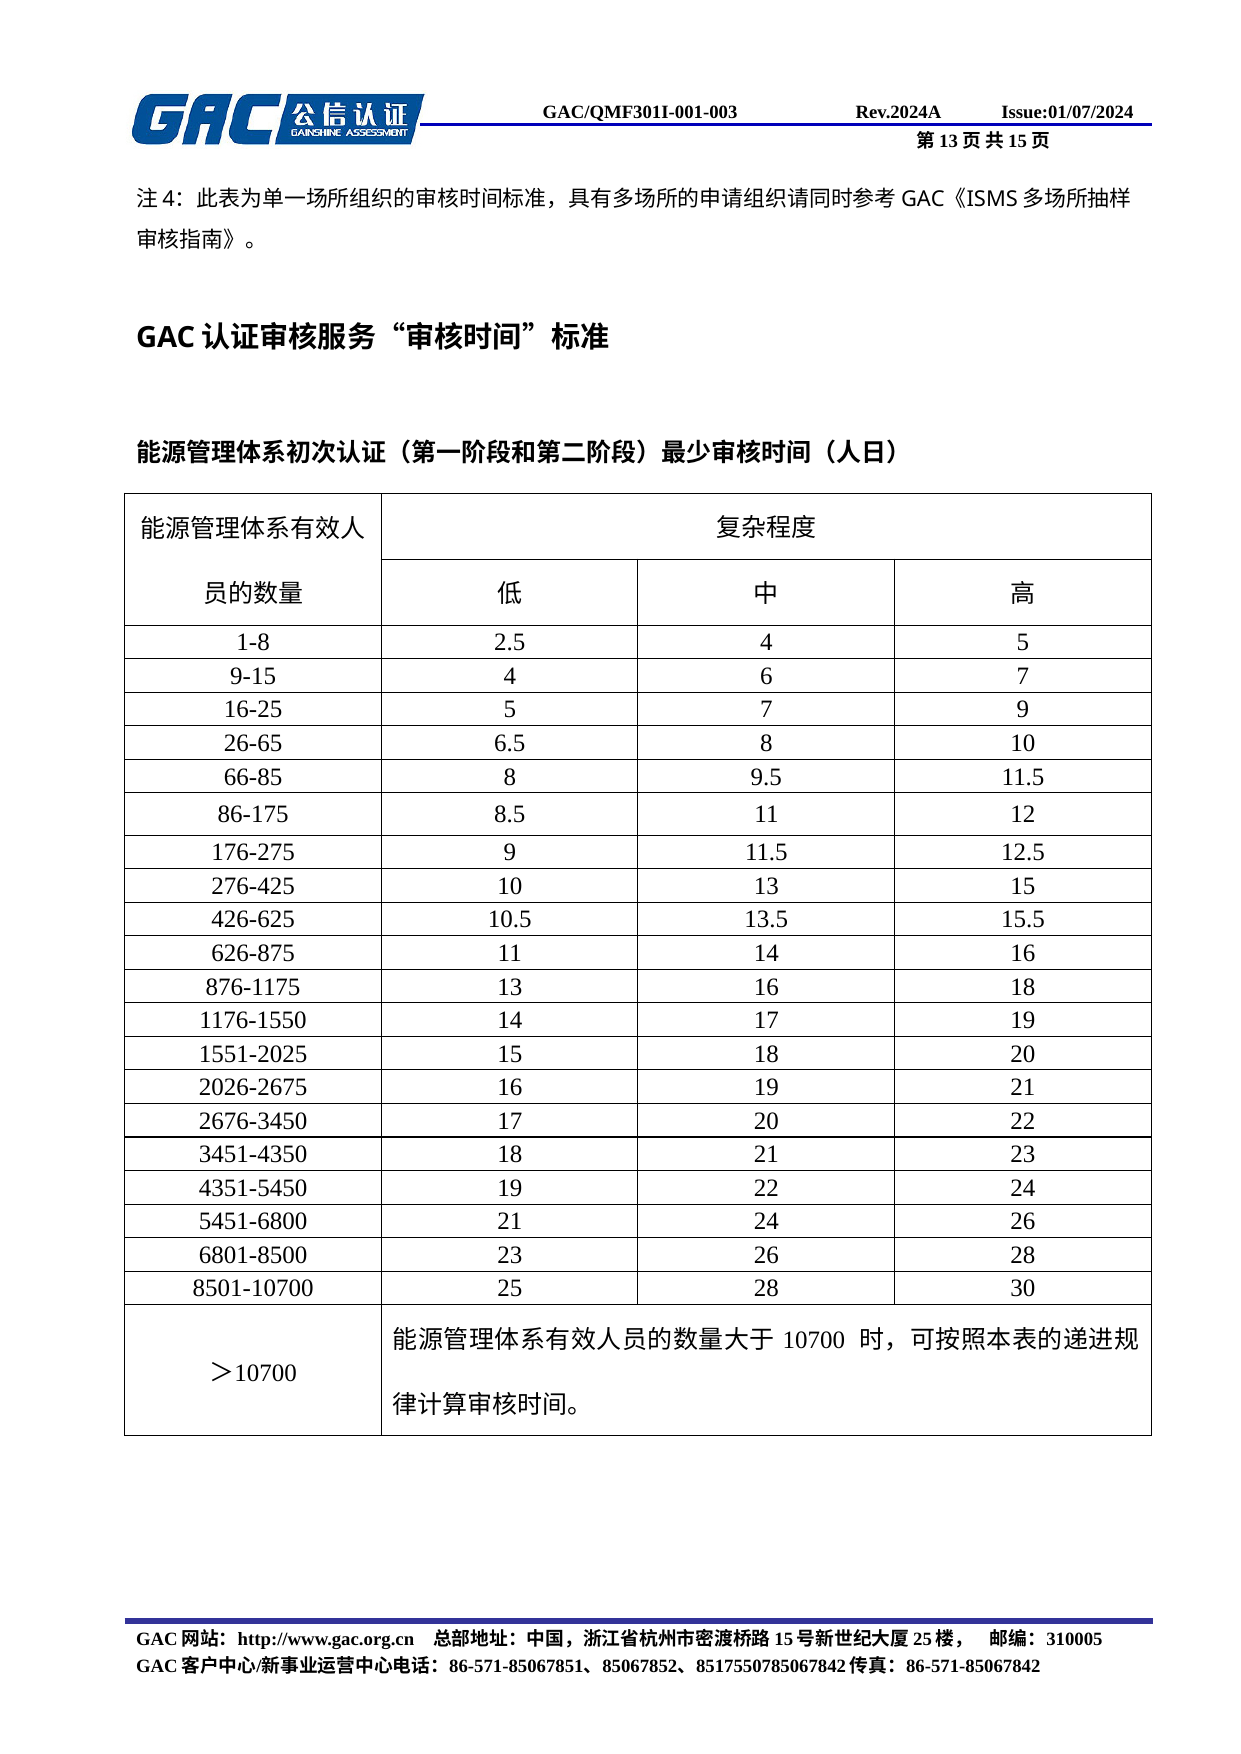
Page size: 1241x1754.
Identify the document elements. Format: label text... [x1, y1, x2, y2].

table_cell ＞10700 [125, 1305, 381, 1435]
table_cell 4 [382, 659, 637, 692]
table_cell 19 [638, 1070, 894, 1103]
table_cell 10 [895, 726, 1151, 759]
table_cell 1176-1550 [125, 1003, 381, 1036]
table_cell 9.5 [638, 760, 894, 792]
table_cell 7 [638, 693, 894, 725]
picture [125, 90, 432, 149]
table_cell 7 [895, 659, 1151, 692]
table_cell 28 [895, 1238, 1151, 1271]
table_cell 16 [895, 936, 1151, 969]
table_header 复杂程度 [382, 494, 1151, 558]
table_cell 19 [895, 1003, 1151, 1036]
table_cell 高 [895, 560, 1151, 624]
table_cell 11.5 [638, 836, 894, 868]
table_cell 16-25 [125, 693, 381, 725]
table_cell 5 [382, 693, 637, 725]
table_cell 5451-6800 [125, 1205, 381, 1237]
table_cell 18 [382, 1138, 637, 1170]
table_cell 15 [895, 869, 1151, 902]
table_cell 17 [638, 1003, 894, 1036]
table_cell 2026-2675 [125, 1070, 381, 1103]
table_cell 66-85 [125, 760, 381, 792]
table_cell 24 [638, 1205, 894, 1237]
table_cell 16 [382, 1070, 637, 1103]
table_cell 11.5 [895, 760, 1151, 792]
text 注4：此表为单一场所组织的审核时间标准，具有多场所的申请组织请同时参考GAC《ISMS多场所抽样审核指南》。 [136, 181, 1140, 254]
table_cell 24 [895, 1171, 1151, 1203]
table_cell 9 [895, 693, 1151, 725]
table_cell 2.5 [382, 626, 637, 658]
table_cell 13 [638, 869, 894, 902]
table_cell 26 [638, 1238, 894, 1271]
table_cell 10.5 [382, 903, 637, 935]
table_cell 30 [895, 1272, 1151, 1304]
table_cell 2676-3450 [125, 1104, 381, 1136]
table_cell 20 [895, 1037, 1151, 1069]
table_cell 13.5 [638, 903, 894, 935]
table_cell 18 [638, 1037, 894, 1069]
table_cell 13 [382, 970, 637, 1002]
table_cell 626-875 [125, 936, 381, 969]
table_cell 11 [638, 793, 894, 834]
table_cell 28 [638, 1272, 894, 1304]
table_cell 19 [382, 1171, 637, 1203]
table_cell 18 [895, 970, 1151, 1002]
table_cell 1551-2025 [125, 1037, 381, 1069]
table_cell 5 [895, 626, 1151, 658]
table_cell 8 [382, 760, 637, 792]
table_cell 6.5 [382, 726, 637, 759]
table_cell 4351-5450 [125, 1171, 381, 1203]
table_cell 10 [382, 869, 637, 902]
table_cell 25 [382, 1272, 637, 1304]
table_cell 21 [895, 1070, 1151, 1103]
table_cell 276-425 [125, 869, 381, 902]
table_cell 中 [638, 560, 894, 624]
table_cell 23 [895, 1138, 1151, 1170]
table_cell 12 [895, 793, 1151, 834]
table_cell 能源管理体系有效人员的数量大于 10700 时，可按照本表的递进规律计算审核时间。 [382, 1305, 1151, 1435]
table_cell 20 [638, 1104, 894, 1136]
text GAC认证审核服务“审核时间”标准 [136, 302, 1140, 367]
table_cell 6 [638, 659, 894, 692]
table_cell 176-275 [125, 836, 381, 868]
table_cell 16 [638, 970, 894, 1002]
table_cell 14 [382, 1003, 637, 1036]
table_cell 17 [382, 1104, 637, 1136]
table_cell 9 [382, 836, 637, 868]
table_cell 9-15 [125, 659, 381, 692]
table_header 能源管理体系有效人员的数量 [125, 494, 381, 624]
table_cell 21 [382, 1205, 637, 1237]
table_cell 26-65 [125, 726, 381, 759]
text 能源管理体系初次认证（第一阶段和第二阶段）最少审核时间（人日） [136, 418, 1140, 483]
table_cell 3451-4350 [125, 1138, 381, 1170]
table_cell 11 [382, 936, 637, 969]
table_cell 876-1175 [125, 970, 381, 1002]
table_cell 6801-8500 [125, 1238, 381, 1271]
table_cell 23 [382, 1238, 637, 1271]
table_cell 8 [638, 726, 894, 759]
table_cell 15 [382, 1037, 637, 1069]
table_cell 低 [382, 560, 637, 624]
table_cell 8.5 [382, 793, 637, 834]
table_cell 12.5 [895, 836, 1151, 868]
table_cell 4 [638, 626, 894, 658]
table_cell 1-8 [125, 626, 381, 658]
table_cell 14 [638, 936, 894, 969]
table_cell 15.5 [895, 903, 1151, 935]
table_cell 22 [895, 1104, 1151, 1136]
table_cell 8501-10700 [125, 1272, 381, 1304]
table_cell 21 [638, 1138, 894, 1170]
table_cell 86-175 [125, 793, 381, 834]
table_cell 26 [895, 1205, 1151, 1237]
table_cell 426-625 [125, 903, 381, 935]
table_cell 22 [638, 1171, 894, 1203]
